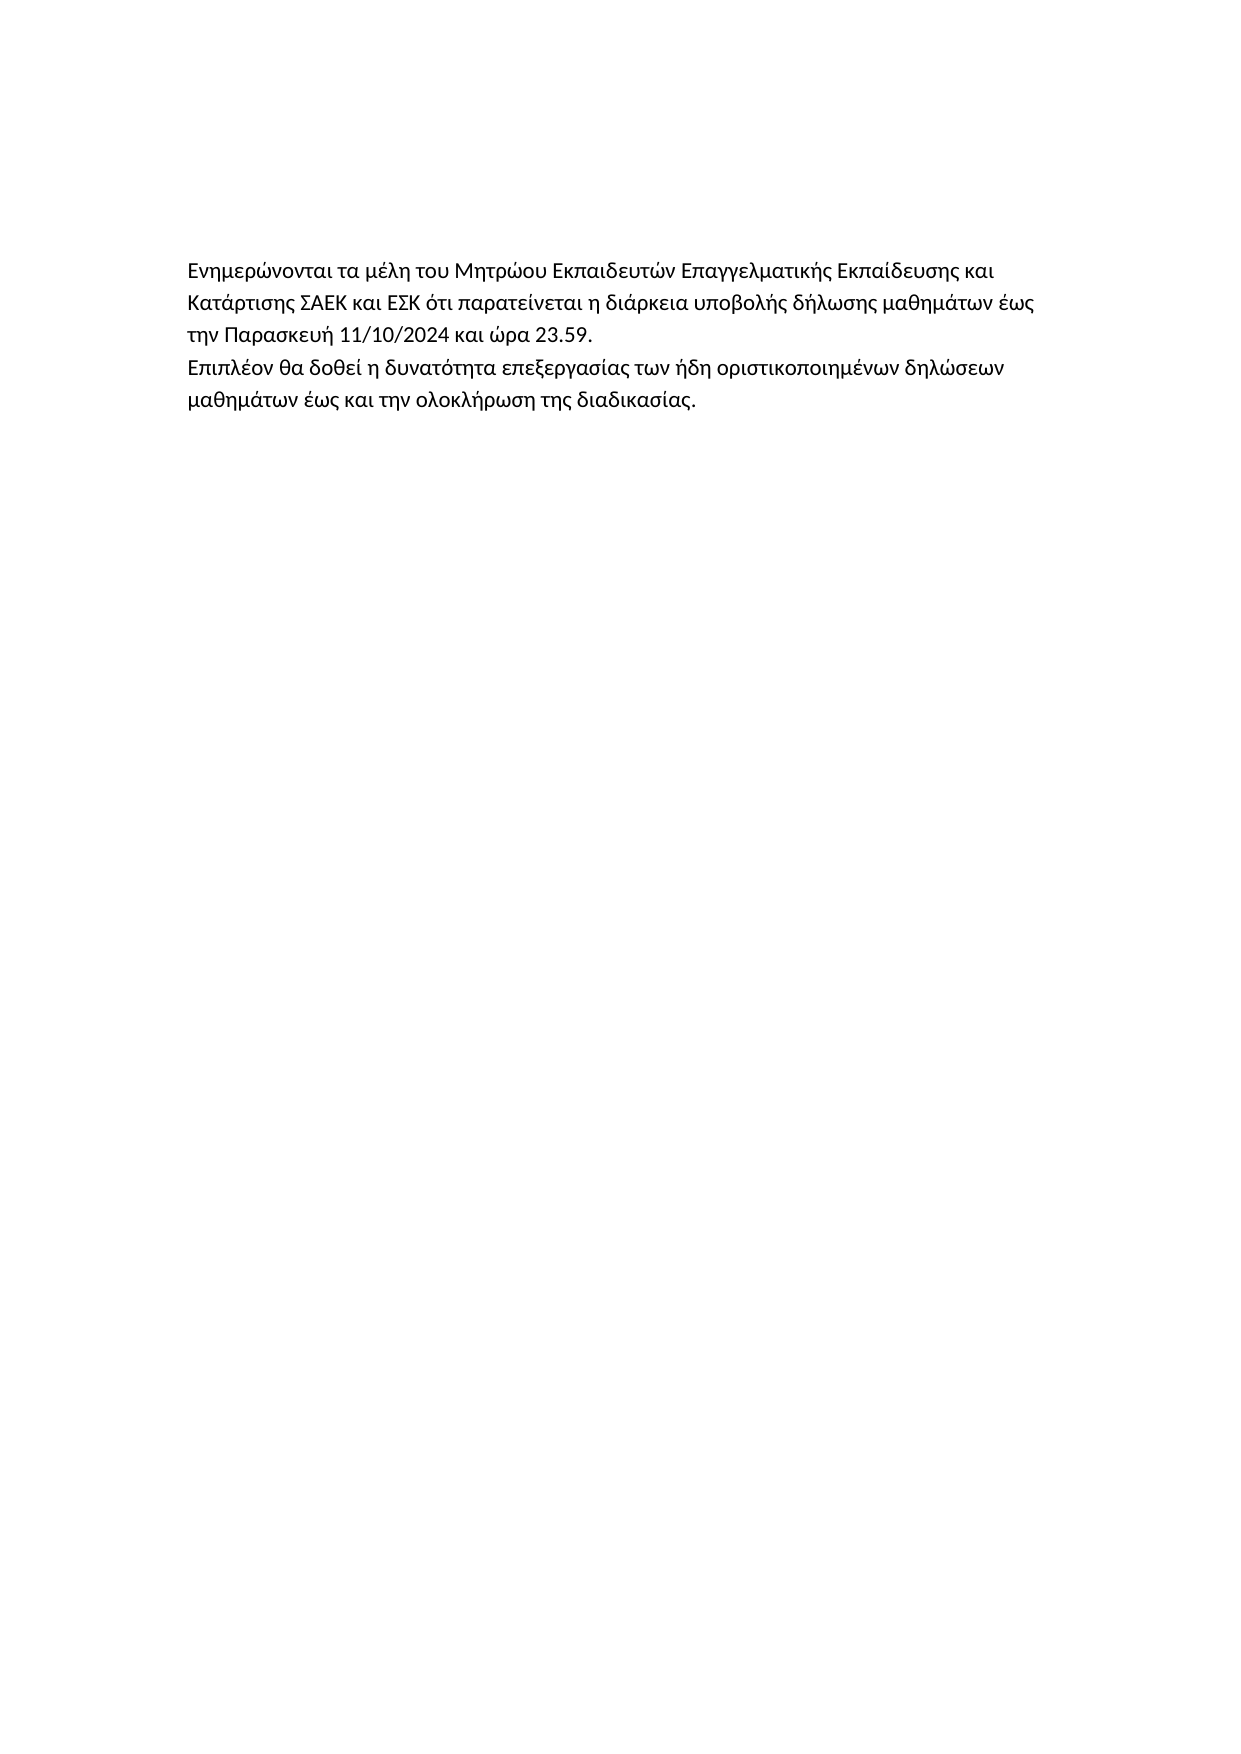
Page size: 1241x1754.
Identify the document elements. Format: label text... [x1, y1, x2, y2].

text Ενημερώνονται τα μέλη του Μητρώου Εκπαιδευτών Επαγγελματικής Εκπαίδευσης και Κατάρτισης ΣΑΕΚ και ΕΣΚ ότι παρατείνεται η διάρκεια υποβολής δήλωσης μαθημάτων έως την Παρασκευή 11/10/2024 και ώρα 23.59. Επιπλέον θα δοθεί η δυνατότητα επεξεργασίας των ήδη οριστικοποιημένων δηλώσεων μαθημάτων έως και την ολοκλήρωση της διαδικασίας. [187, 256, 1053, 413]
